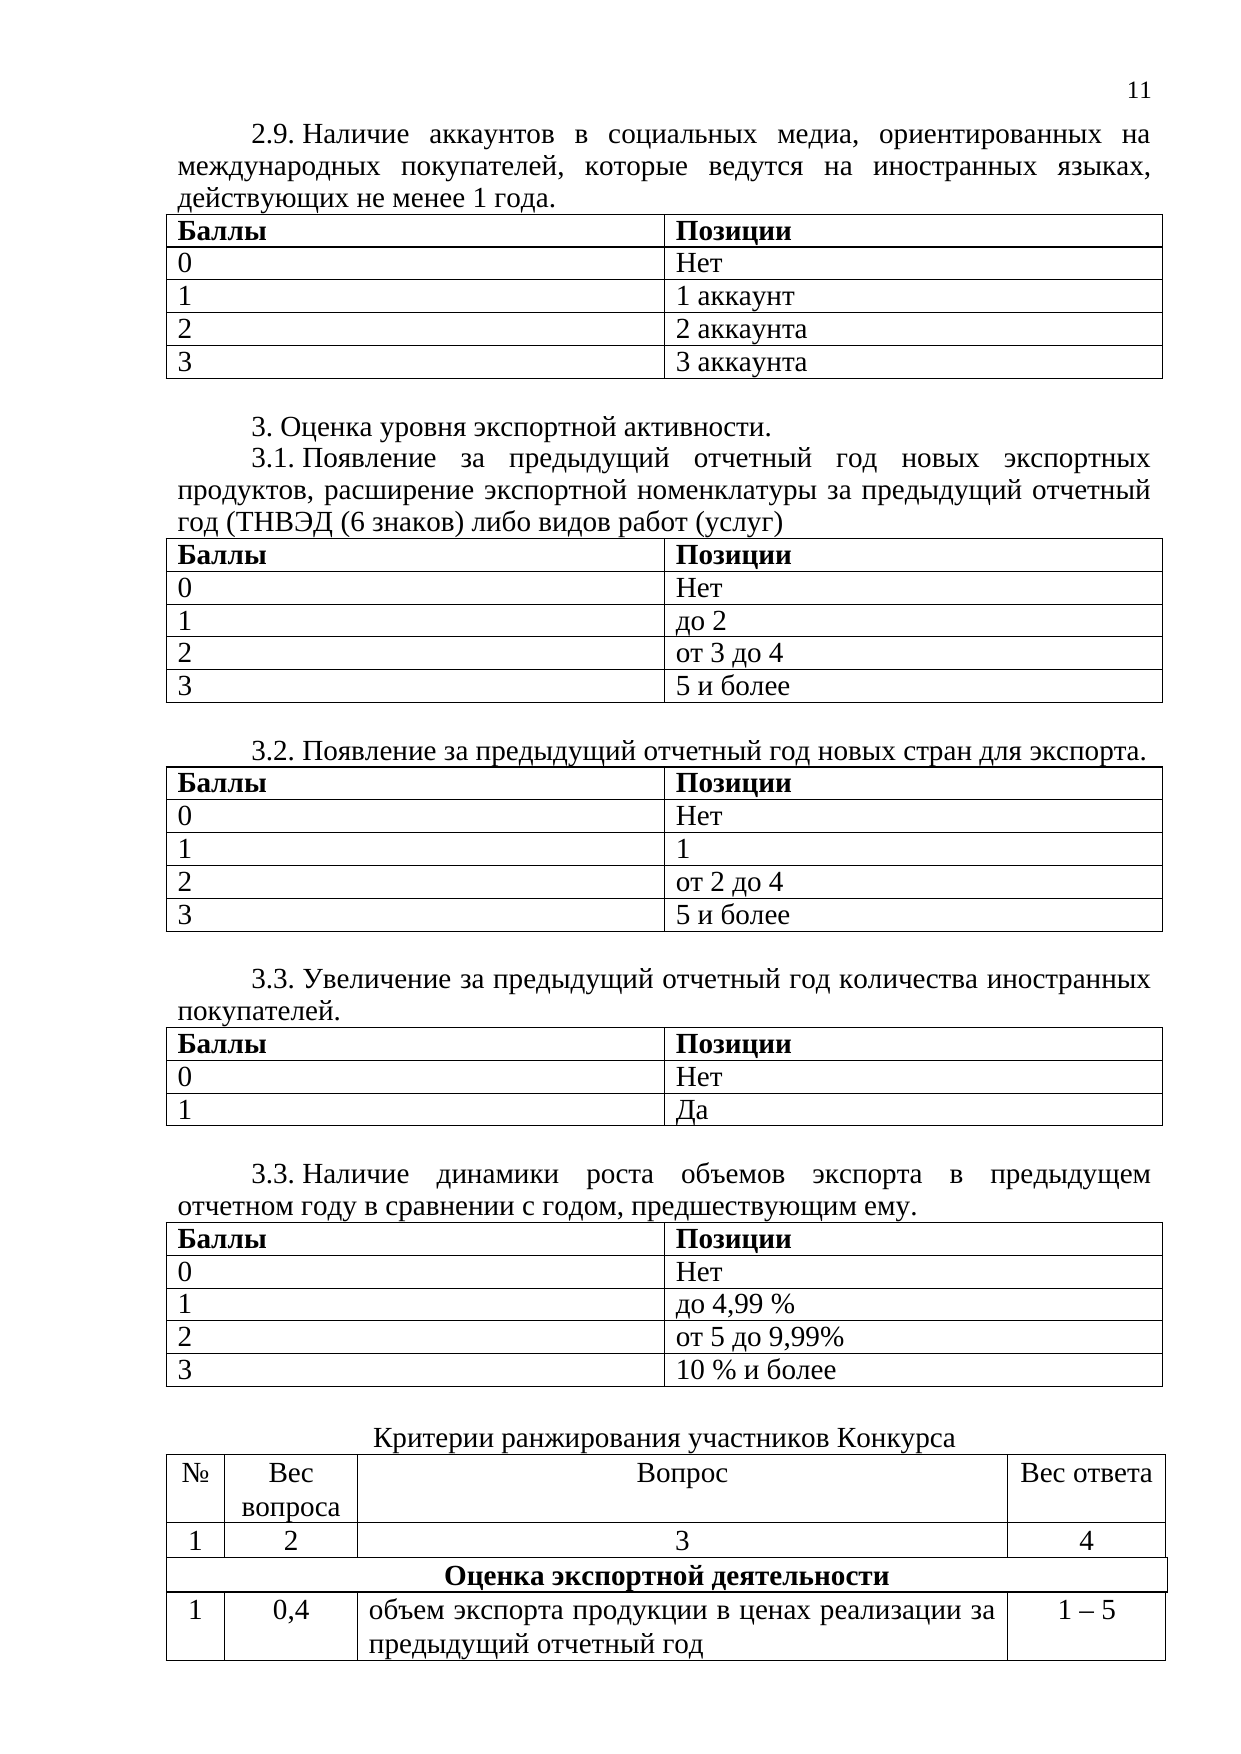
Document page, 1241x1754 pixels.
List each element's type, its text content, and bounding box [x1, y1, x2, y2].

list Наличие динамики роста объемов экспорта в предыдущем отчетном году в сравнении с годом, предшествующим ему. [177, 1158, 1152, 1222]
table_header Позиции [665, 215, 1162, 246]
table_header Позиции [665, 1028, 1162, 1060]
table_cell 3 [167, 1354, 664, 1386]
table_cell до 2 [665, 605, 1162, 636]
table_cell 1 [167, 1094, 664, 1125]
table_cell Нет [665, 1256, 1162, 1287]
table_cell 0,4 [225, 1593, 357, 1659]
table_header Баллы [167, 539, 664, 571]
text 3.1. Появление за предыдущий отчетный год новых экспортных продуктов, расширение экспортной номенклатуры за предыдущий отчетный год (ТНВЭД (6 знаков) либо видов работ (услуг) [177, 442, 1152, 538]
table_cell Нет [665, 800, 1162, 832]
table_cell 2 [225, 1523, 357, 1557]
table_header Позиции [665, 768, 1162, 799]
table_cell 3 [167, 899, 664, 931]
table_cell до 4,99 % [665, 1289, 1162, 1320]
table_cell Нет [665, 572, 1162, 603]
table_header Баллы [167, 1223, 664, 1255]
table_header Вопрос [358, 1455, 1007, 1522]
table_cell Оценка экспортной деятельности [167, 1558, 1167, 1591]
table_header Вес вопроса [225, 1455, 357, 1522]
table_cell 3 аккаунта [665, 346, 1162, 378]
table_cell Нет [665, 1061, 1162, 1093]
text 3.3. Увеличение за предыдущий отчетный год количества иностранных покупателей. [177, 963, 1152, 1027]
table_cell 10 % и более [665, 1354, 1162, 1386]
table_cell 1 [167, 280, 664, 312]
table_cell 0 [167, 248, 664, 279]
table_cell Да [665, 1094, 1162, 1125]
table_cell 1 [665, 833, 1162, 865]
table_header № [167, 1455, 224, 1522]
table_header Позиции [665, 1223, 1162, 1255]
table_cell 0 [167, 572, 664, 603]
table_cell от 2 до 4 [665, 866, 1162, 898]
table_cell 1 [167, 605, 664, 636]
table_header Баллы [167, 215, 664, 246]
table_cell 2 [167, 313, 664, 345]
table_cell от 5 до 9,99% [665, 1321, 1162, 1353]
table_cell 1 – 5 [1008, 1593, 1165, 1659]
table_cell 0 [167, 1256, 664, 1287]
table_cell Нет [665, 248, 1162, 279]
table_cell 5 и более [665, 899, 1162, 931]
table_cell 2 [167, 866, 664, 898]
table_cell 1 [167, 1593, 224, 1659]
table_header Позиции [665, 539, 1162, 571]
text Критерии ранжирования участников Конкурса [177, 1421, 1152, 1454]
table_cell 1 [167, 1289, 664, 1320]
table_cell 0 [167, 1061, 664, 1093]
table_header Баллы [167, 1028, 664, 1060]
table_cell от 3 до 4 [665, 637, 1162, 669]
table_cell 1 аккаунт [665, 280, 1162, 312]
table_cell 2 [167, 1321, 664, 1353]
text 2.9. Наличие аккаунтов в социальных медиа, ориентированных на международных покупателей, которые ведутся на иностранных языках, действующих не менее 1 года. [177, 118, 1152, 214]
list Появление за предыдущий отчетный год новых стран для экспорта. [251, 735, 1152, 766]
table_cell 2 аккаунта [665, 313, 1162, 345]
text 3. Оценка уровня экспортной активности. [177, 411, 1152, 442]
table_cell 1 [167, 1523, 224, 1557]
table_cell 0 [167, 800, 664, 832]
table_cell 2 [167, 637, 664, 669]
table_header Вес ответа [1008, 1455, 1165, 1522]
table_cell 3 [167, 670, 664, 702]
table_cell объем экспорта продукции в ценах реализации за предыдущий отчетный год [358, 1593, 1007, 1659]
table_cell 4 [1008, 1523, 1165, 1557]
table_cell 3 [167, 346, 664, 378]
table_cell 5 и более [665, 670, 1162, 702]
table_cell 3 [358, 1523, 1007, 1557]
table_header Баллы [167, 768, 664, 799]
table_cell 1 [167, 833, 664, 865]
